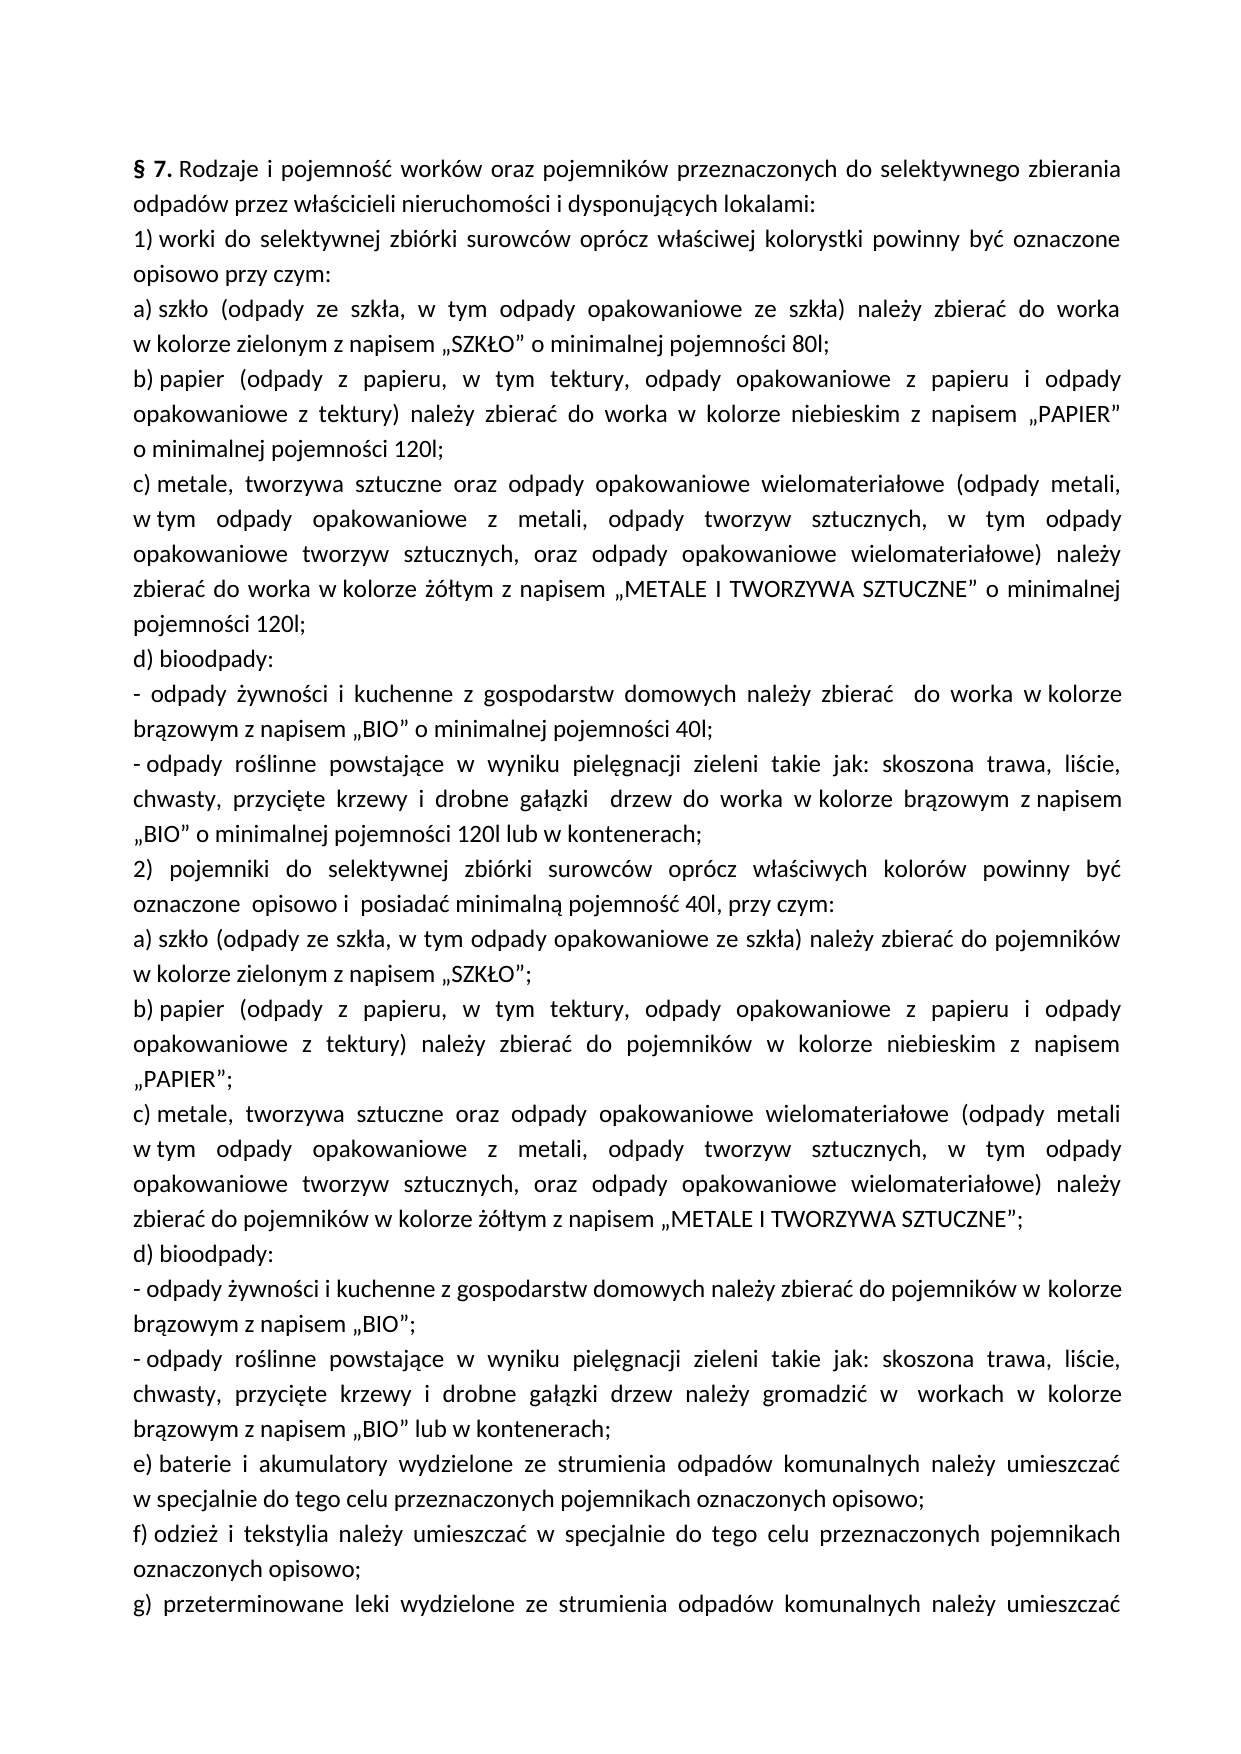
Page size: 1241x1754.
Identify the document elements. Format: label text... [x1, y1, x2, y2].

text - odpady żywności i kuchenne z gospodarstw domowych należy zbierać do pojemników w kolorze brązowym z napisem „BIO”; [133, 1273, 1122, 1339]
text e) baterie i akumulatory wydzielone ze strumienia odpadów komunalnych należy umieszczać w specjalnie do tego celu przeznaczonych pojemnikach oznaczonych opisowo; [133, 1448, 1122, 1514]
text 2) pojemniki do selektywnej zbiórki surowców oprócz właściwych kolorów powinny być oznaczone opisowo i posiadać minimalną pojemność 40l, przy czym: [133, 853, 1122, 919]
text 1) worki do selektywnej zbiórki surowców oprócz właściwej kolorystki powinny być oznaczone opisowo przy czym: [133, 223, 1122, 289]
text f) odzież i tekstylia należy umieszczać w specjalnie do tego celu przeznaczonych pojemnikach oznaczonych opisowo; [133, 1518, 1122, 1584]
text c) metale, tworzywa sztuczne oraz odpady opakowaniowe wielomateriałowe (odpady metali w tym odpady opakowaniowe z metali, odpady tworzyw sztucznych, w tym odpady opakowaniowe tworzyw sztucznych, oraz odpady opakowaniowe wielomateriałowe) należy zbierać do pojemników w kolorze żółtym z napisem „METALE I TWORZYWA SZTUCZNE”; [133, 1098, 1122, 1234]
text a) szkło (odpady ze szkła, w tym odpady opakowaniowe ze szkła) należy zbierać do worka w kolorze zielonym z napisem „SZKŁO” o minimalnej pojemności 80l; [133, 293, 1122, 359]
text b) papier (odpady z papieru, w tym tektury, odpady opakowaniowe z papieru i odpady opakowaniowe z tektury) należy zbierać do worka w kolorze niebieskim z napisem „PAPIER” o minimalnej pojemności 120l; [133, 363, 1122, 464]
text d) bioodpady: [133, 643, 1122, 674]
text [133, 1588, 1122, 1619]
text § 7. Rodzaje i pojemność worków oraz pojemników przeznaczonych do selektywnego zbierania odpadów przez właścicieli nieruchomości i dysponujących lokalami: [133, 153, 1122, 219]
text d) bioodpady: [133, 1238, 1122, 1269]
text - odpady żywności i kuchenne z gospodarstw domowych należy zbierać do worka w kolorze brązowym z napisem „BIO” o minimalnej pojemności 40l; [133, 678, 1122, 744]
text - odpady roślinne powstające w wyniku pielęgnacji zieleni takie jak: skoszona trawa, liście, chwasty, przycięte krzewy i drobne gałązki drzew należy gromadzić w workach w kolorze brązowym z napisem „BIO” lub w kontenerach; [133, 1343, 1122, 1444]
text c) metale, tworzywa sztuczne oraz odpady opakowaniowe wielomateriałowe (odpady metali, w tym odpady opakowaniowe z metali, odpady tworzyw sztucznych, w tym odpady opakowaniowe tworzyw sztucznych, oraz odpady opakowaniowe wielomateriałowe) należy zbierać do worka w kolorze żółtym z napisem „METALE I TWORZYWA SZTUCZNE” o minimalnej pojemności 120l; [133, 468, 1122, 639]
text b) papier (odpady z papieru, w tym tektury, odpady opakowaniowe z papieru i odpady opakowaniowe z tektury) należy zbierać do pojemników w kolorze niebieskim z napisem „PAPIER”; [133, 993, 1122, 1094]
text a) szkło (odpady ze szkła, w tym odpady opakowaniowe ze szkła) należy zbierać do pojemników w kolorze zielonym z napisem „SZKŁO”; [133, 923, 1122, 989]
text - odpady roślinne powstające w wyniku pielęgnacji zieleni takie jak: skoszona trawa, liście, chwasty, przycięte krzewy i drobne gałązki drzew do worka w kolorze brązowym z napisem „BIO” o minimalnej pojemności 120l lub w kontenerach; [133, 748, 1122, 849]
